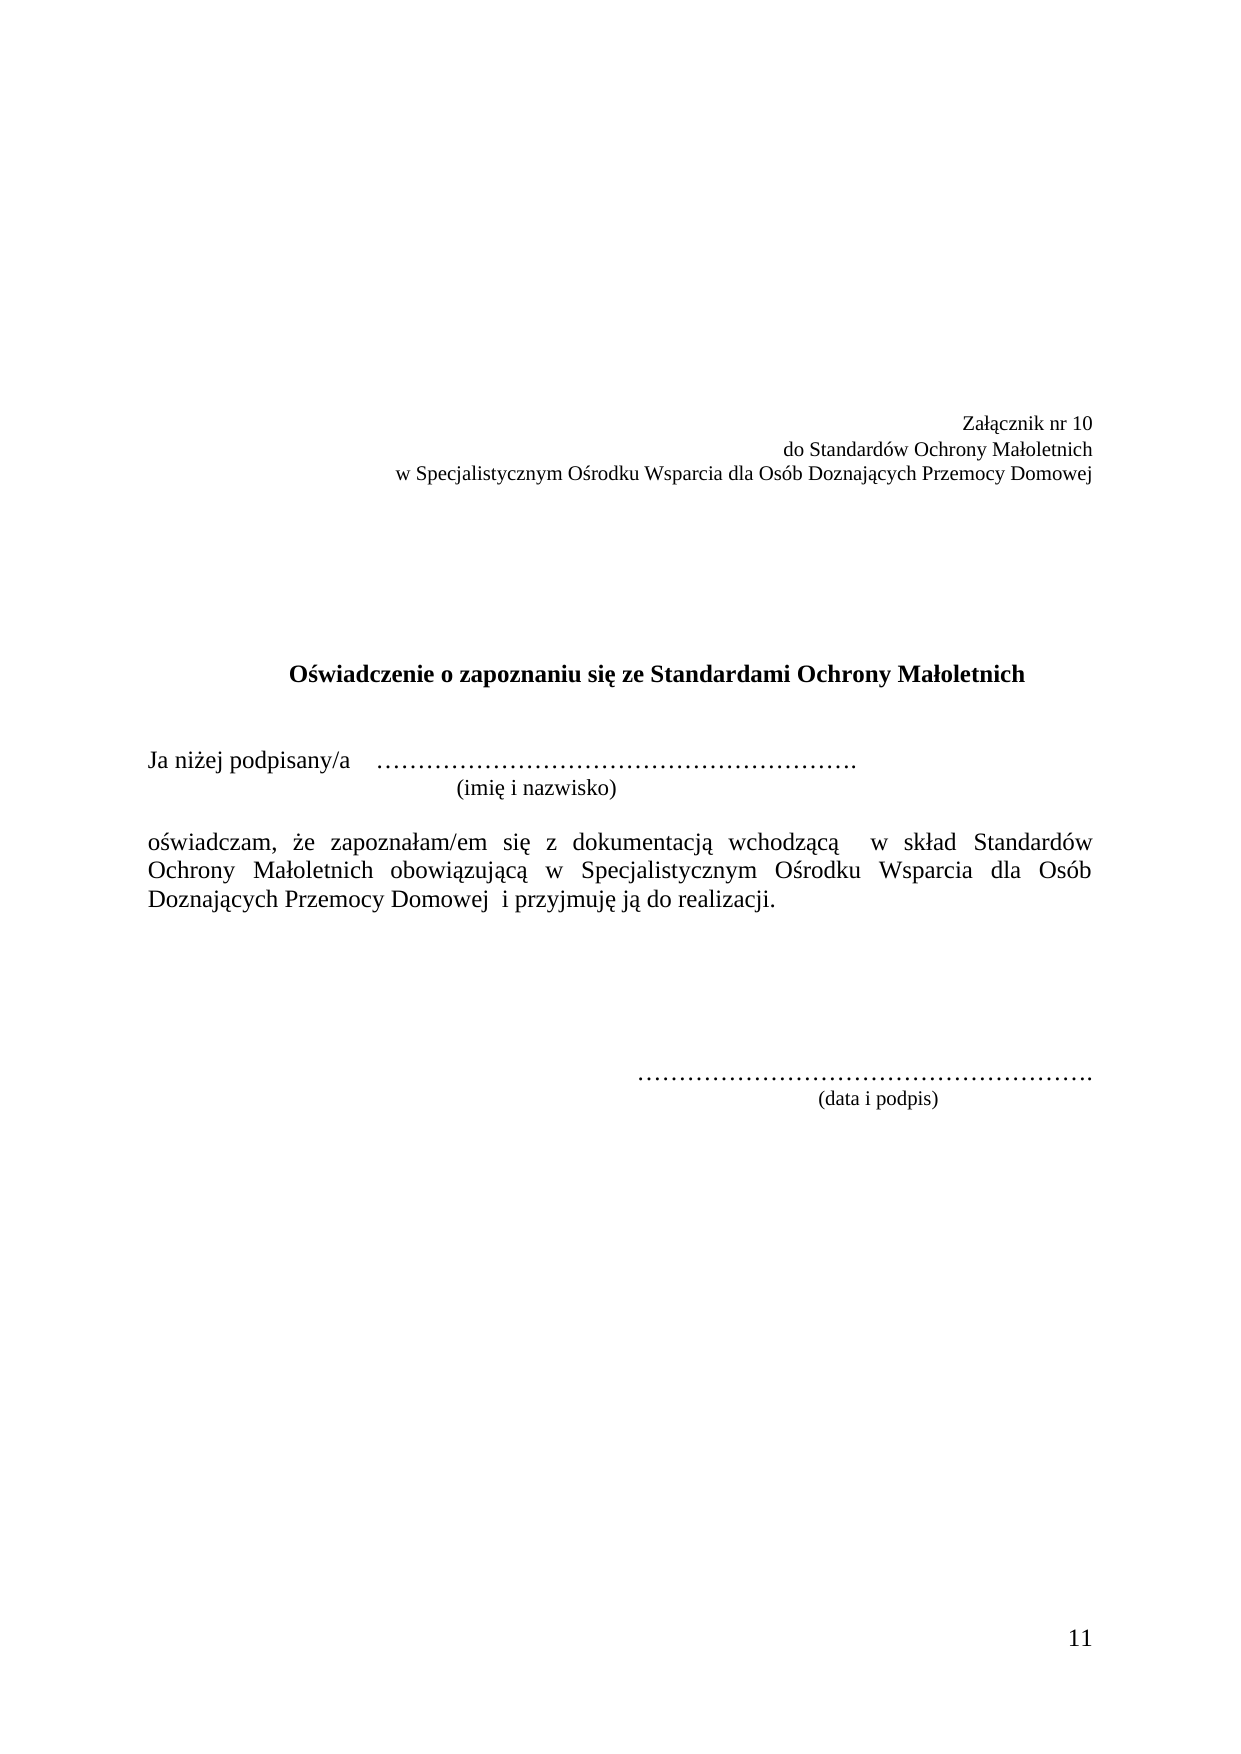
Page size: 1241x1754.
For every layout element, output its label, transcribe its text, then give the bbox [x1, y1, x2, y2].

text ………………………………………………. [148, 1057, 1093, 1086]
text Załącznik nr 10 [148, 411, 1093, 435]
text w Specjalistycznym Ośrodku Wsparcia dla Osób Doznających Przemocy Domowej [148, 461, 1093, 485]
text Oświadczenie o zapoznaniu się ze Standardami Ochrony Małoletnich [148, 659, 1093, 688]
text oświadczam, że zapoznałam/em się z dokumentacją wchodzącą w skład Standardów Ochrony Małoletnich obowiązującą w Specjalistycznym Ośrodku Wsparcia dla Osób Doznających Przemocy Domowej i przyjmuję ją do realizacji. [148, 827, 1093, 913]
text Ja niżej podpisany/a …………………………………………………. [148, 745, 1093, 774]
text (imię i nazwisko) [148, 774, 1093, 801]
text do Standardów Ochrony Małoletnich [148, 437, 1093, 461]
text (data i podpis) [148, 1086, 1093, 1110]
